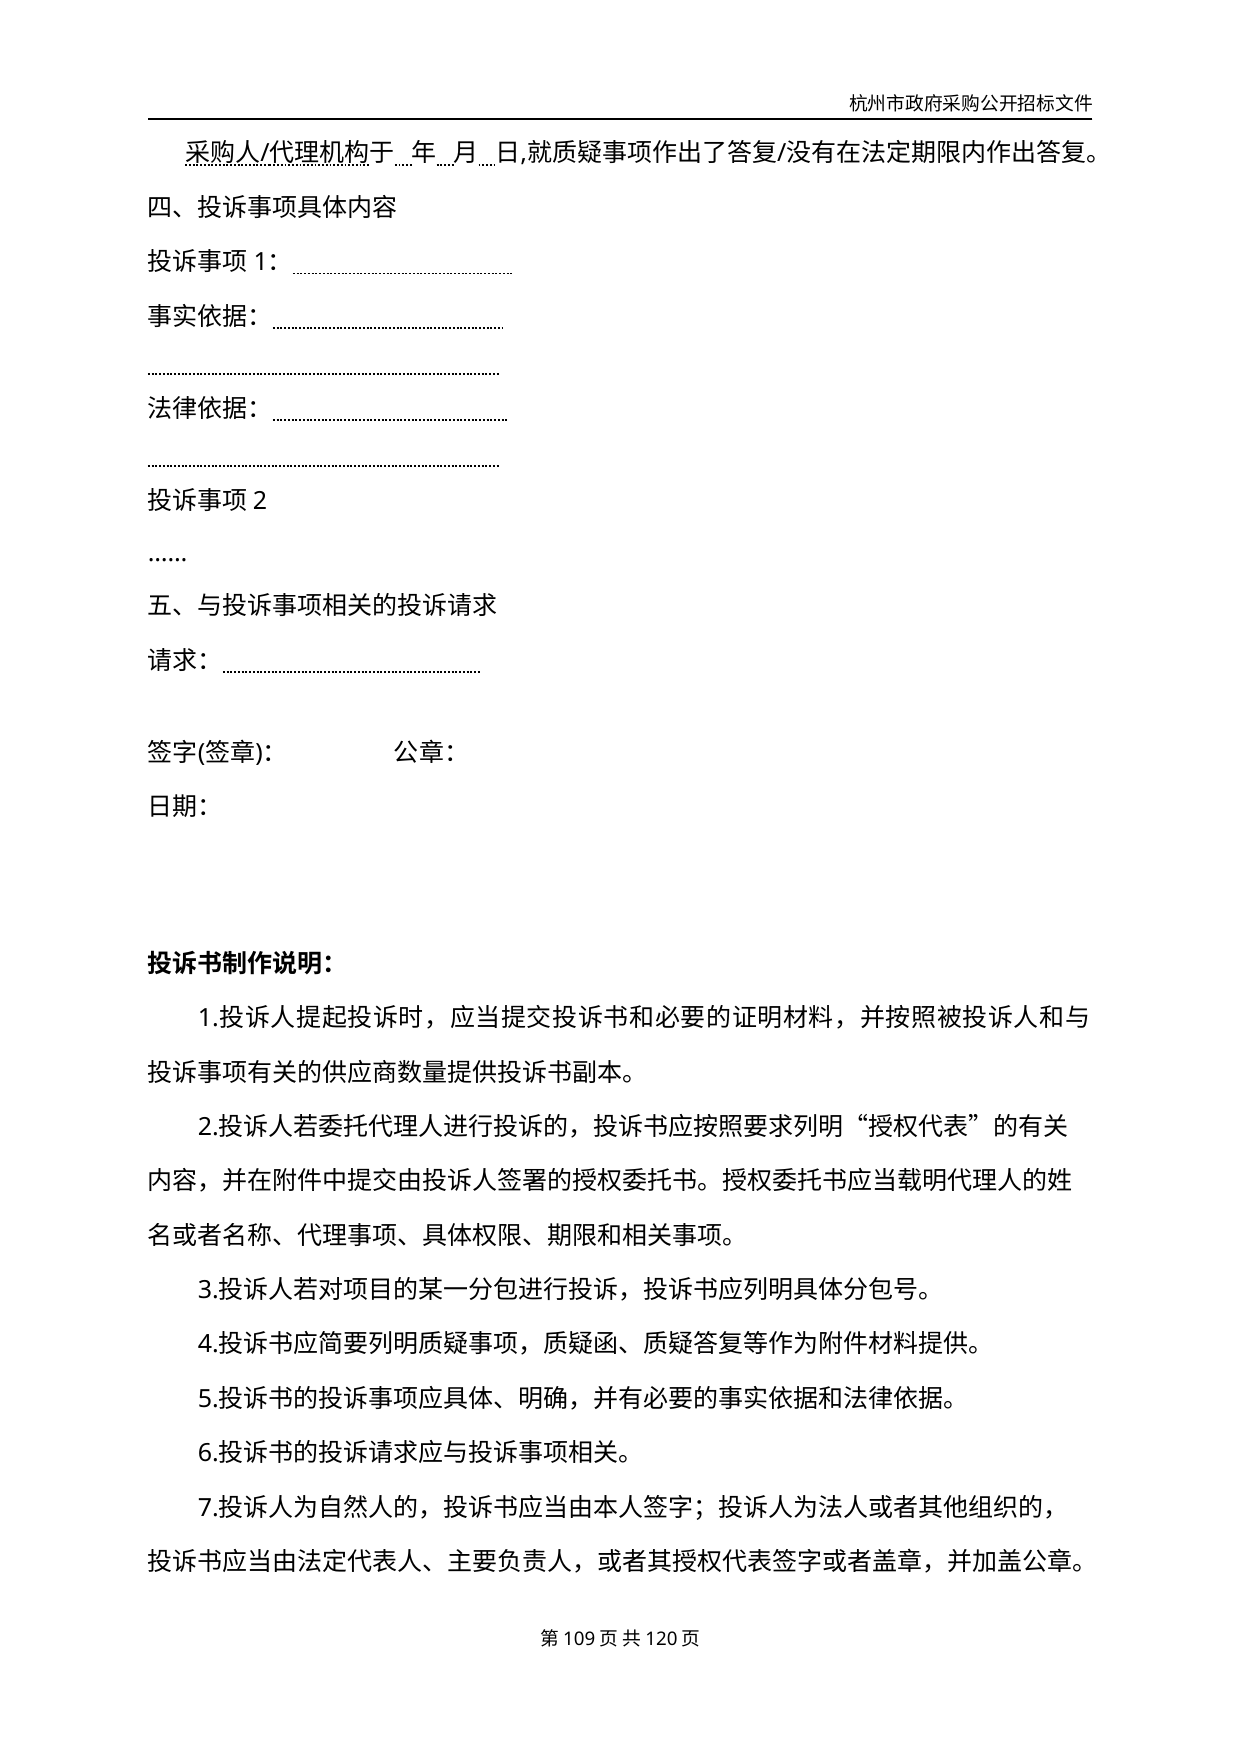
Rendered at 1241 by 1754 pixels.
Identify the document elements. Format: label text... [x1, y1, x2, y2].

text 2.投诉人若委托代理人进行投诉的，投诉书应按照要求列明“授权代表”的有关内容，并在附件中提交由投诉人签署的授权委托书。授权委托书应当载明代理人的姓名或者名称、代理事项、具体权限、期限和相关事项。 [148, 1106, 1092, 1251]
text 四、投诉事项具体内容 [148, 187, 1092, 223]
text 日期： [148, 787, 1092, 823]
text 7.投诉人为自然人的，投诉书应当由本人签字；投诉人为法人或者其他组织的，投诉书应当由法定代表人、主要负责人，或者其授权代表签字或者盖章，并加盖公章。 [148, 1487, 1092, 1578]
text 投诉事项 1： [148, 242, 1092, 278]
text 法律依据： [148, 388, 1092, 424]
text 请求： [148, 640, 1092, 676]
text 采购人/代理机构于 年 月 日,就质疑事项作出了答复/没有在法定期限内作出答复。 [148, 133, 1092, 169]
text 事实依据： [148, 296, 1092, 332]
text 1.投诉人提起投诉时，应当提交投诉书和必要的证明材料，并按照被投诉人和与投诉事项有关的供应商数量提供投诉书副本。 [148, 998, 1092, 1088]
text 4.投诉书应简要列明质疑事项，质疑函、质疑答复等作为附件材料提供。 [148, 1324, 1092, 1360]
text 投诉事项2 [148, 480, 1092, 517]
text 3.投诉人若对项目的某一分包进行投诉，投诉书应列明具体分包号。 [148, 1269, 1092, 1306]
text 5.投诉书的投诉事项应具体、明确，并有必要的事实依据和法律依据。 [148, 1378, 1092, 1414]
text 6.投诉书的投诉请求应与投诉事项相关。 [148, 1433, 1092, 1469]
text …… [148, 535, 1092, 569]
text 签字(签章)： 公章： [148, 732, 1092, 769]
text 五、与投诉事项相关的投诉请求 [148, 586, 1092, 622]
text 投诉书制作说明： [148, 943, 1092, 979]
